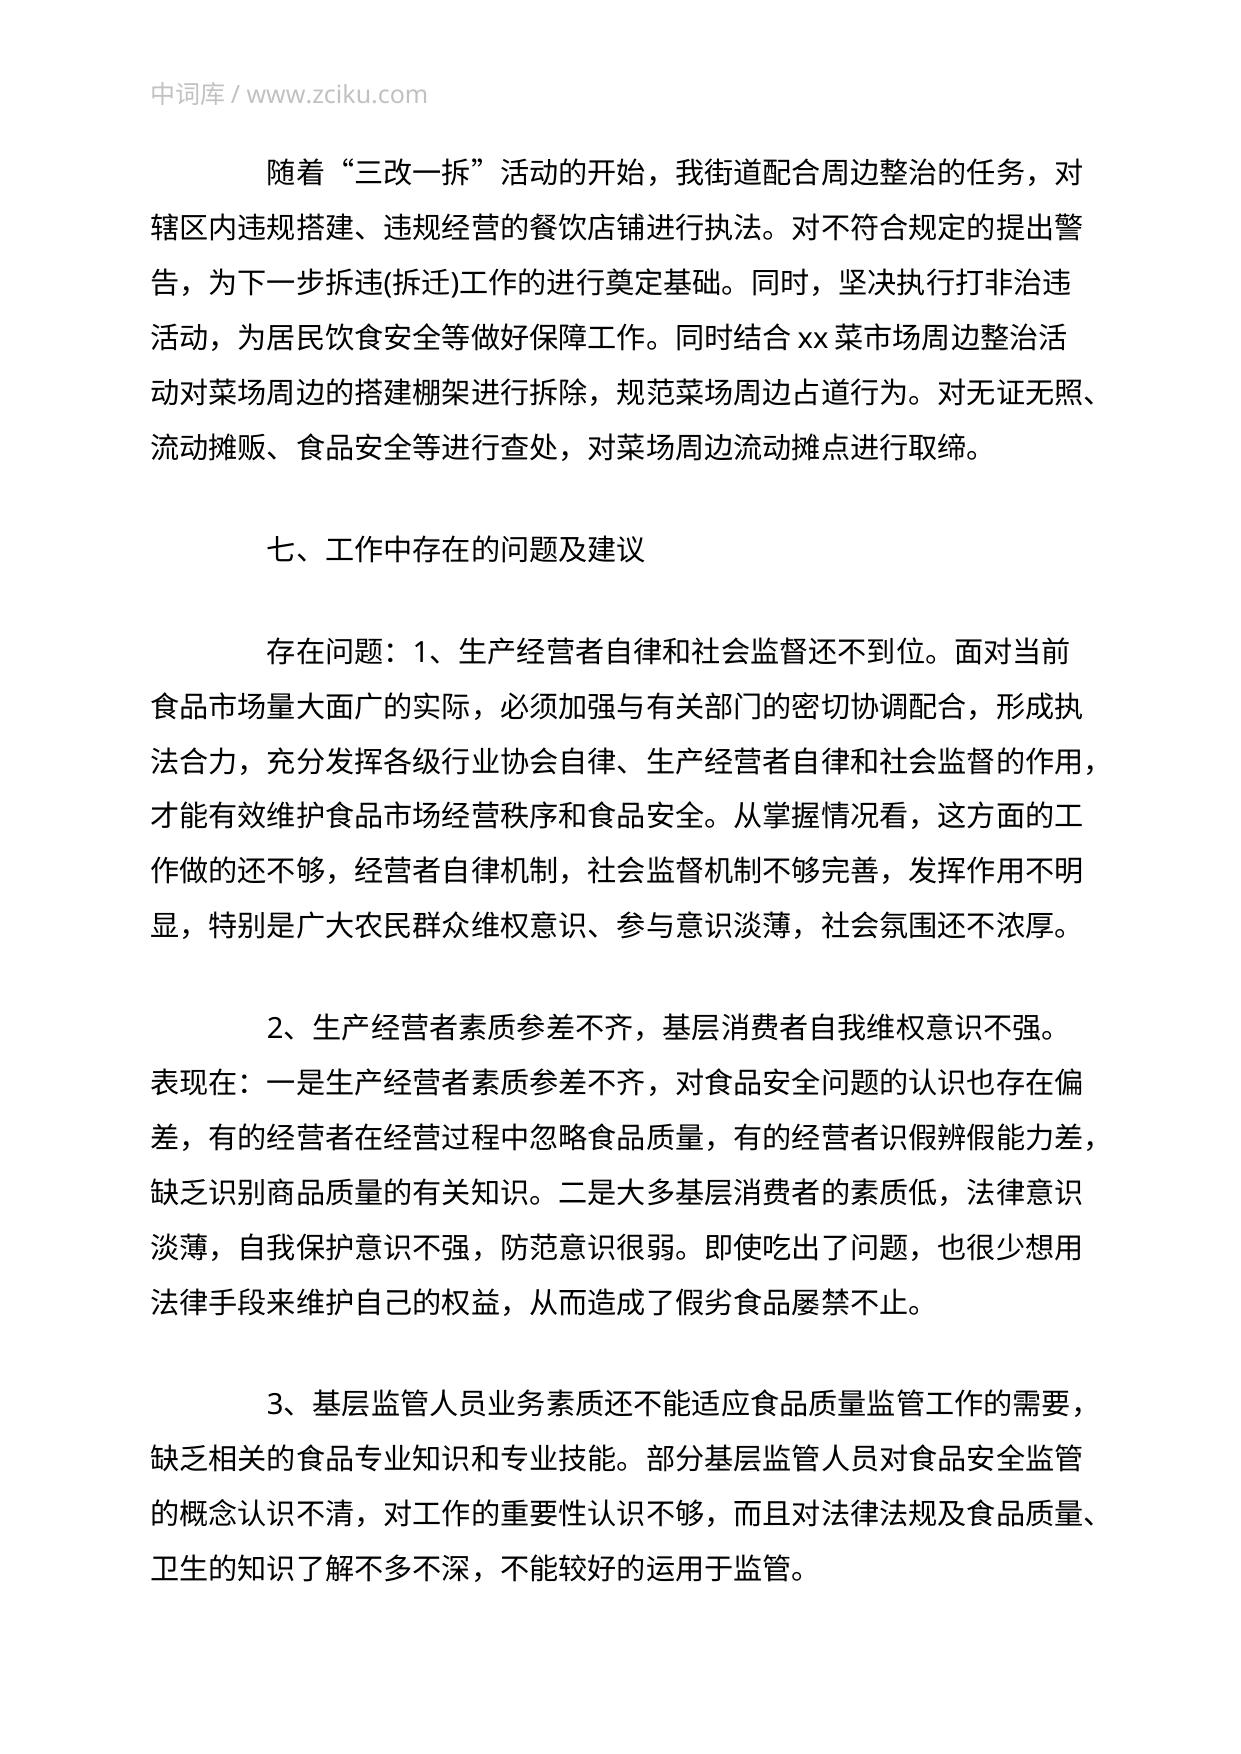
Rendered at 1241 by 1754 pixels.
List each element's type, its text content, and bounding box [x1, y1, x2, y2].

text 3、基层监管人员业务素质还不能适应食品质量监管工作的需要，缺乏相关的食品专业知识和专业技能。部分基层监管人员对食品安全监管的概念认识不清，对工作的重要性认识不够，而且对法律法规及食品质量、卫生的知识了解不多不深，不能较好的运用于监管。 [150, 1381, 1090, 1588]
text 七、工作中存在的问题及建议 [150, 526, 1090, 569]
text 随着“三改一拆”活动的开始，我街道配合周边整治的任务，对辖区内违规搭建、违规经营的餐饮店铺进行执法。对不符合规定的提出警告，为下一步拆违(拆迁)工作的进行奠定基础。同时，坚决执行打非治违活动，为居民饮食安全等做好保障工作。同时结合xx菜市场周边整治活动对菜场周边的搭建棚架进行拆除，规范菜场周边占道行为。对无证无照、流动摊贩、食品安全等进行查处，对菜场周边流动摊点进行取缔。 [150, 150, 1090, 467]
text 存在问题：1、生产经营者自律和社会监督还不到位。面对当前食品市场量大面广的实际，必须加强与有关部门的密切协调配合，形成执法合力，充分发挥各级行业协会自律、生产经营者自律和社会监督的作用，才能有效维护食品市场经营秩序和食品安全。从掌握情况看，这方面的工作做的还不够，经营者自律机制，社会监督机制不够完善，发挥作用不明显，特别是广大农民群众维权意识、参与意识淡薄，社会氛围还不浓厚。 [150, 628, 1090, 945]
text 2、生产经营者素质参差不齐，基层消费者自我维权意识不强。表现在：一是生产经营者素质参差不齐，对食品安全问题的认识也存在偏差，有的经营者在经营过程中忽略食品质量，有的经营者识假辨假能力差，缺乏识别商品质量的有关知识。二是大多基层消费者的素质低，法律意识淡薄，自我保护意识不强，防范意识很弱。即使吃出了问题，也很少想用法律手段来维护自己的权益，从而造成了假劣食品屡禁不止。 [150, 1004, 1090, 1321]
